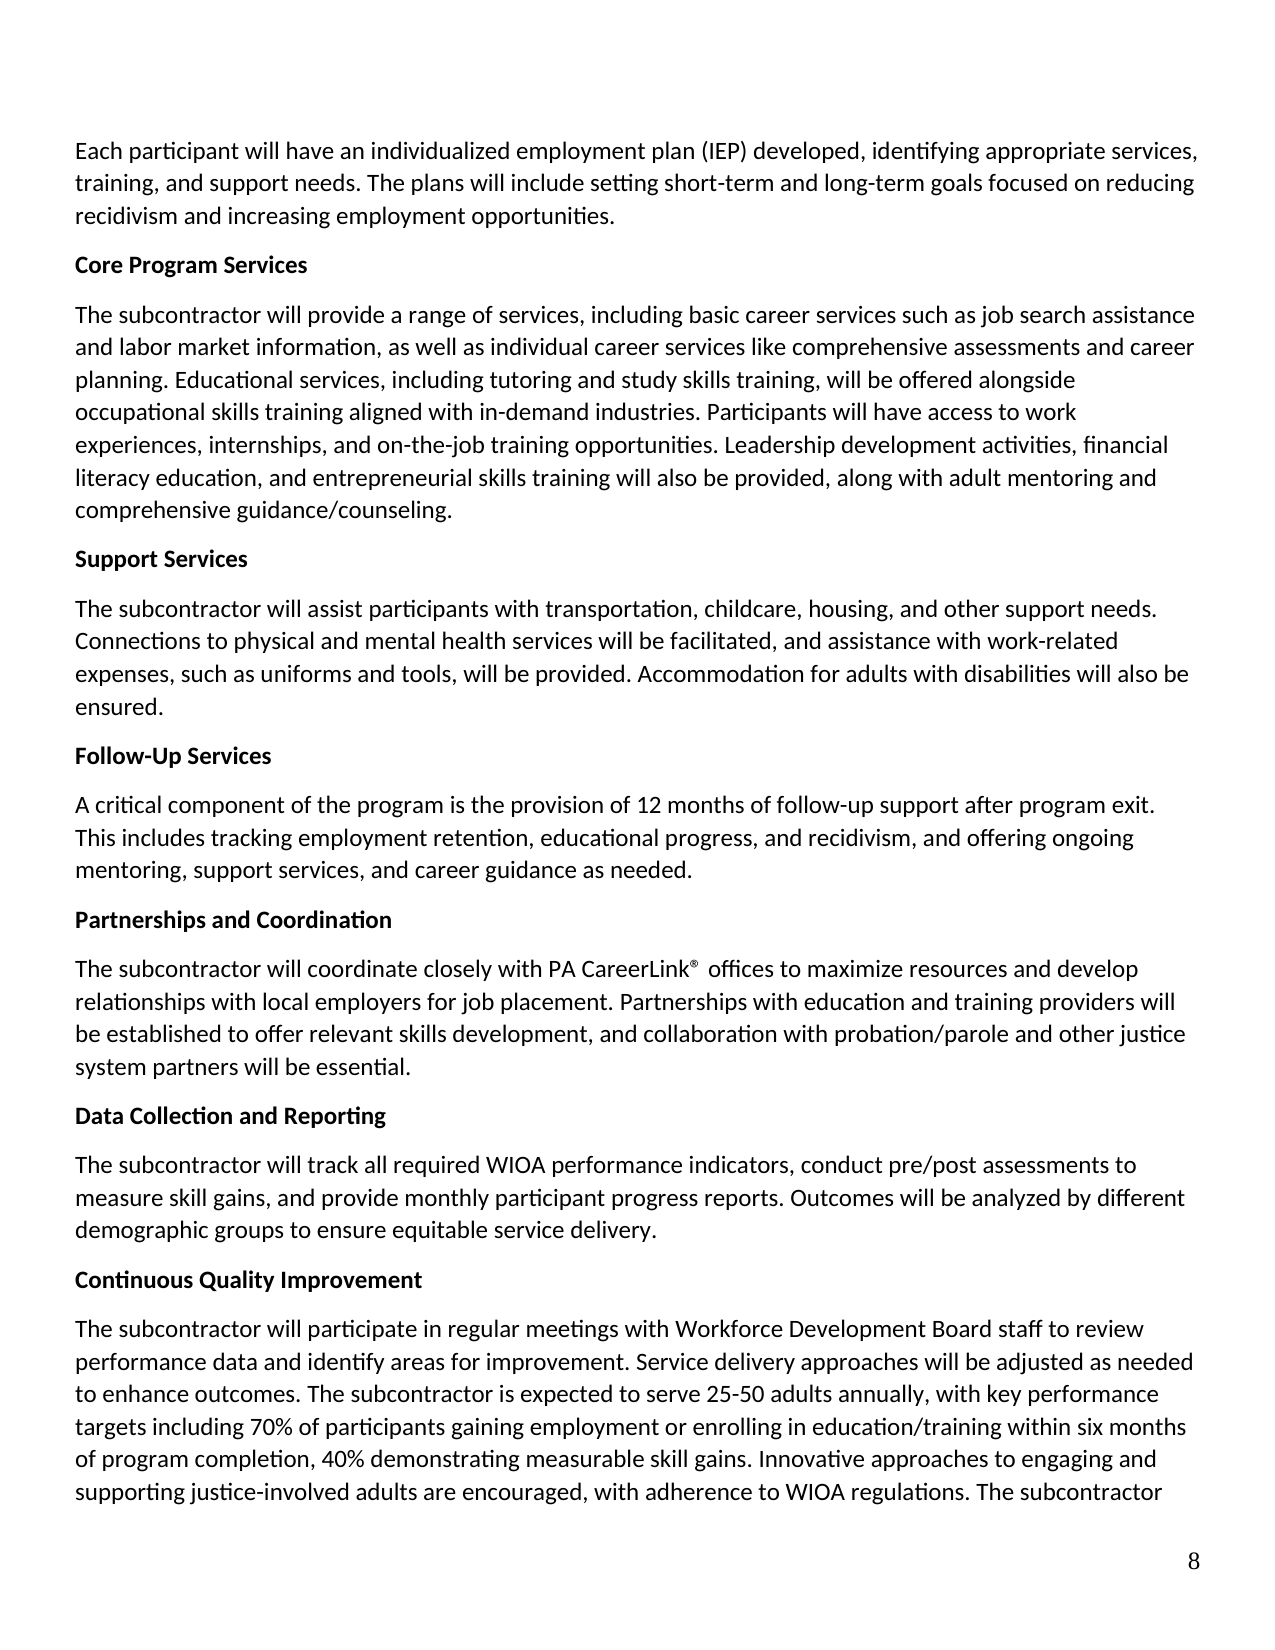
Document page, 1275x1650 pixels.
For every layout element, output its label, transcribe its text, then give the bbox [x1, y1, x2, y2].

text Partnerships and Coordination [75, 953, 1200, 983]
text The subcontractor will track all required WIOA performance indicators, conduct pre/post assessments to measure skill gains, and provide monthly participant progress reports. Outcomes will be analyzed by different demographic groups to ensure equitable service delivery. [75, 1199, 1200, 1294]
text Each participant will have an individualized employment plan (IEP) developed, identifying appropriate services, training, and support needs. The plans will include setting short-term and long-term goals focused on reducing recidivism and increasing employment opportunities. [75, 184, 1200, 280]
text The subcontractor will assist participants with transportation, childcare, housing, and other support needs. Connections to physical and mental health services will be facilitated, and assistance with work-related expenses, such as uniforms and tools, will be provided. Accommodation for adults with disabilities will also be ensured. [75, 642, 1200, 771]
text Individual Service Planning [75, 135, 1200, 166]
text Continuous Quality Improvement [75, 1313, 1200, 1344]
text Follow-Up Services [75, 789, 1200, 820]
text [75, 1362, 1200, 1523]
text The subcontractor will provide a range of services, including basic career services such as job search assistance and labor market information, as well as individual career services like comprehensive assessments and career planning. Educational services, including tutoring and study skills training, will be offered alongside occupational skills training aligned with in-demand industries. Participants will have access to work experiences, internships, and on-the-job training opportunities. Leadership development activities, financial literacy education, and entrepreneurial skills training will also be provided, along with adult mentoring and comprehensive guidance/counseling. [75, 348, 1200, 574]
text The subcontractor will coordinate closely with PA CareerLink® offices to maximize resources and develop relationships with local employers for job placement. Partnerships with education and training providers will be established to offer relevant skills development, and collaboration with probation/parole and other justice system partners will be essential. [75, 1002, 1200, 1131]
text Support Services [75, 593, 1200, 623]
text A critical component of the program is the provision of 12 months of follow-up support after program exit. This includes tracking employment retention, educational progress, and recidivism, and offering ongoing mentoring, support services, and career guidance as needed. [75, 838, 1200, 934]
text Core Program Services [75, 299, 1200, 329]
text Data Collection and Reporting [75, 1149, 1200, 1180]
